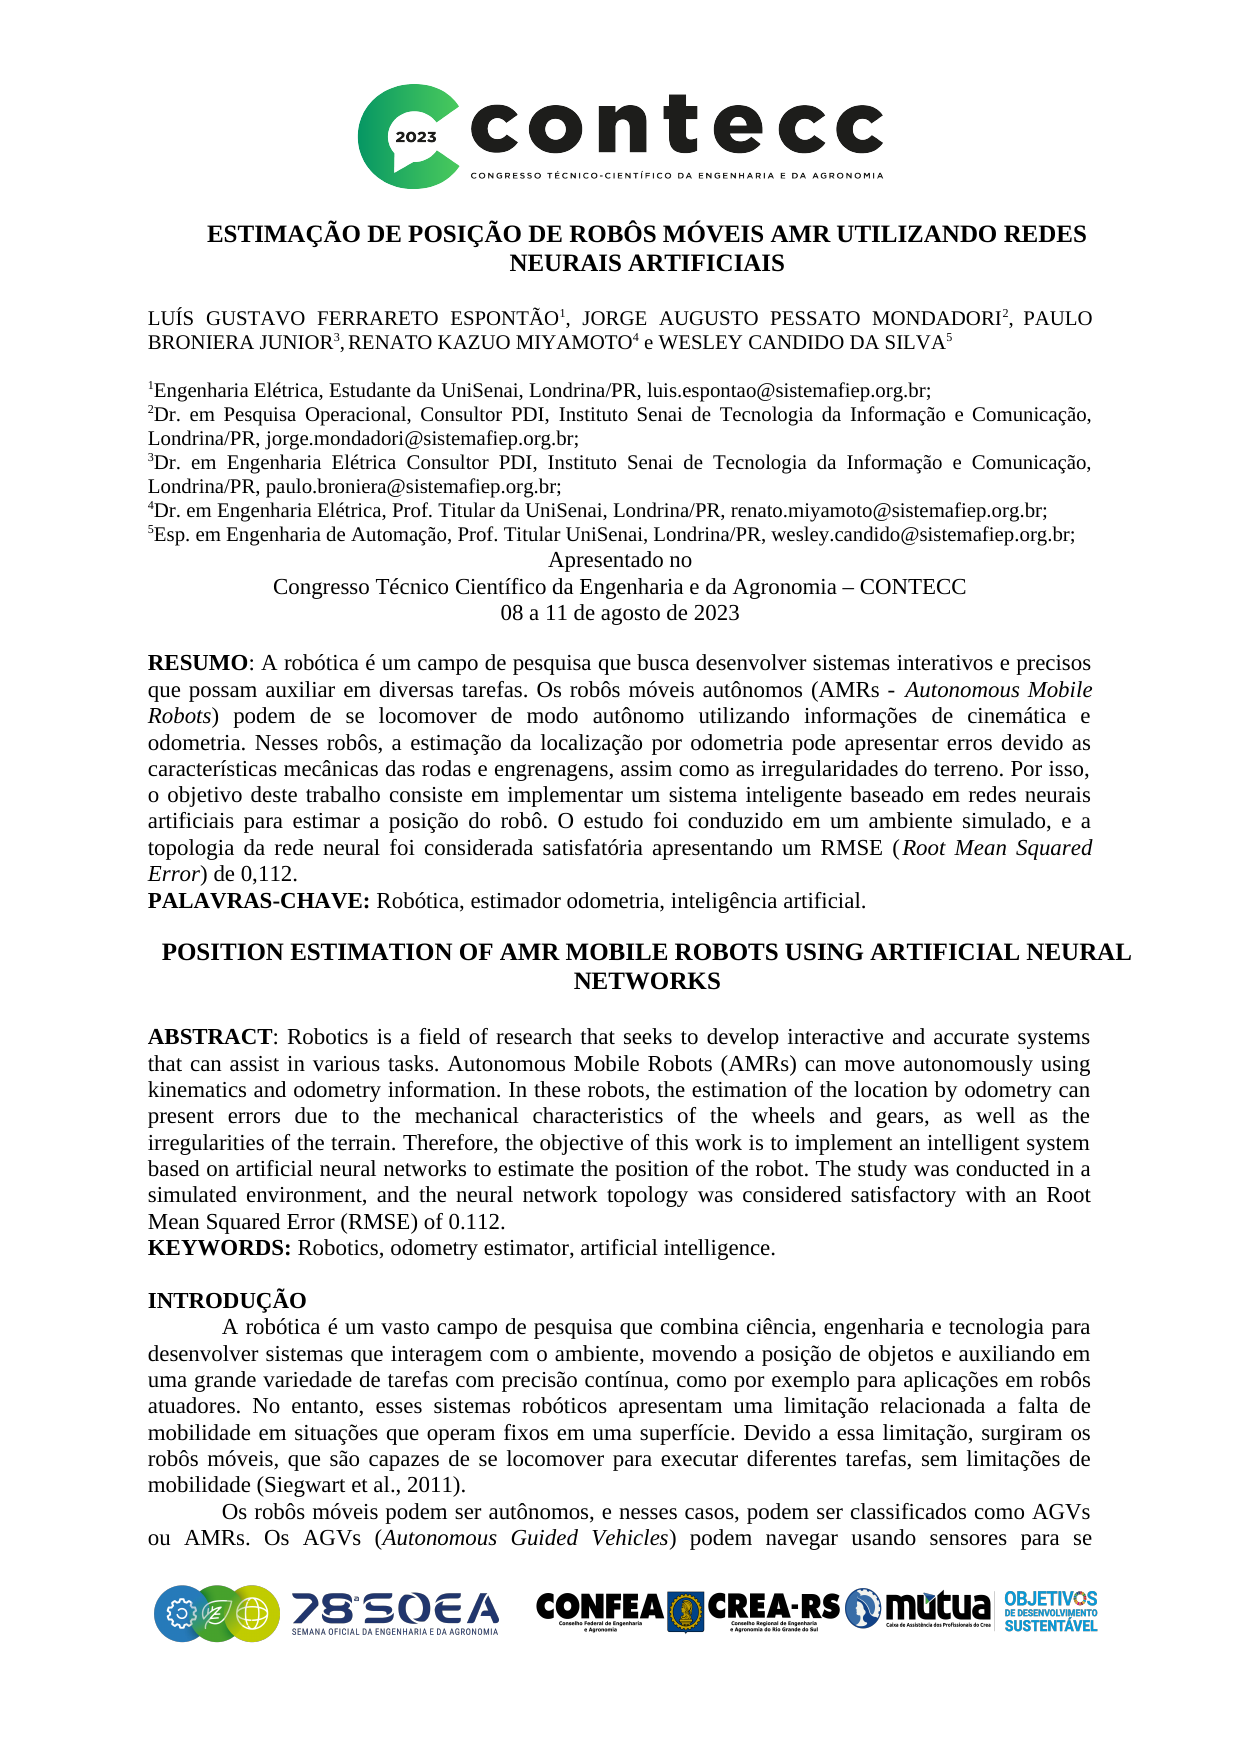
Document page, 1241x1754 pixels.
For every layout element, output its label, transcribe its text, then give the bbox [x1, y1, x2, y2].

text 4Dr. em Engenharia Elétrica, Prof. Titular da UniSenai, Londrina/PR, renato.miyamoto@sistemafiep.org.br; [148, 498, 1092, 522]
text 08 a 11 de agosto de 2023 [148, 599, 1092, 625]
text Apresentado no [148, 546, 1092, 573]
text A robótica é um vasto campo de pesquisa que combina ciência, engenharia e tecnologia para desenvolver sistemas que interagem com o ambiente, movendo a posição de objetos e auxiliando em uma grande variedade de tarefas com precisão contínua, como por exemplo para aplicações em robôs atuadores. No entanto, esses sistemas robóticos apresentam uma limitação relacionada a falta de mobilidade em situações que operam fixos em uma superfície. Devido a essa limitação, surgiram os robôs móveis, que são capazes de se locomover para executar diferentes tarefas, sem limitações de mobilidade (Siegwart et al., 2011). [148, 1313, 1092, 1498]
text PALAVRAS-CHAVE: Robótica, estimador odometria, inteligência artificial. [148, 887, 1092, 913]
text 5Esp. em Engenharia de Automação, Prof. Titular UniSenai, Londrina/PR, wesley.candido@sistemafiep.org.br; [148, 522, 1092, 546]
text INTRODUÇÃO [148, 1287, 1092, 1313]
text KEYWORDS: Robotics, odometry estimator, artificial intelligence. [148, 1234, 1093, 1261]
picture [147, 1573, 508, 1649]
text 3Dr. em Engenharia Elétrica Consultor PDI, Instituto Senai de Tecnologia da Informação e Comunicação, Londrina/PR, paulo.broniera@sistemafiep.org.br; [148, 450, 1092, 498]
text 2Dr. em Pesquisa Operacional, Consultor PDI, Instituto Senai de Tecnologia da Informação e Comunicação, Londrina/PR, jorge.mondadori@sistemafiep.org.br; [148, 402, 1092, 450]
text 1Engenharia Elétrica, Estudante da UniSenai, Londrina/PR, luis.espontao@sistemafiep.org.br; [148, 378, 1092, 402]
text Congresso Técnico Científico da Engenharia e da Agronomia – CONTECC [148, 573, 1092, 599]
picture [320, 75, 921, 196]
text POSITION ESTIMATION OF AMR MOBILE ROBOTS USING ARTIFICIAL NEURAL NETWORKS [148, 937, 1146, 994]
picture [521, 1580, 1106, 1641]
text LUÍS GUSTAVO FERRARETO ESPONTÃO1, JORGE AUGUSTO PESSATO MONDADORI2, PAULO BRONIERA JUNIOR3, RENATO KAZUO MIYAMOTO4 e WESLEY CANDIDO DA SILVA5 [148, 306, 1093, 354]
text ESTIMAÇÃO DE POSIÇÃO DE ROBÔS MÓVEIS AMR UTILIZANDO REDES NEURAIS ARTIFICIAIS [148, 219, 1146, 277]
text RESUMO: A robótica é um campo de pesquisa que busca desenvolver sistemas interativos e precisos que possam auxiliar em diversas tarefas. Os robôs móveis autônomos (AMRs - Autonomous Mobile Robots) podem de se locomover de modo autônomo utilizando informações de cinemática e odometria. Nesses robôs, a estimação da localização por odometria pode apresentar erros devido as características mecânicas das rodas e engrenagens, assim como as irregularidades do terreno. Por isso, o objetivo deste trabalho consiste em implementar um sistema inteligente baseado em redes neurais artificiais para estimar a posição do robô. O estudo foi conduzido em um ambiente simulado, e a topologia da rede neural foi considerada satisfatória apresentando um RMSE (Root Mean Squared Error) de 0,112. [148, 649, 1092, 887]
text ABSTRACT: Robotics is a field of research that seeks to develop interactive and accurate systems that can assist in various tasks. Autonomous Mobile Robots (AMRs) can move autonomously using kinematics and odometry information. In these robots, the estimation of the location by odometry can present errors due to the mechanical characteristics of the wheels and gears, as well as the irregularities of the terrain. Therefore, the objective of this work is to implement an intelligent system based on artificial neural networks to estimate the position of the robot. The study was conducted in a simulated environment, and the neural network topology was considered satisfactory with an Root Mean Squared Error (RMSE) of 0.112. [148, 1023, 1093, 1234]
